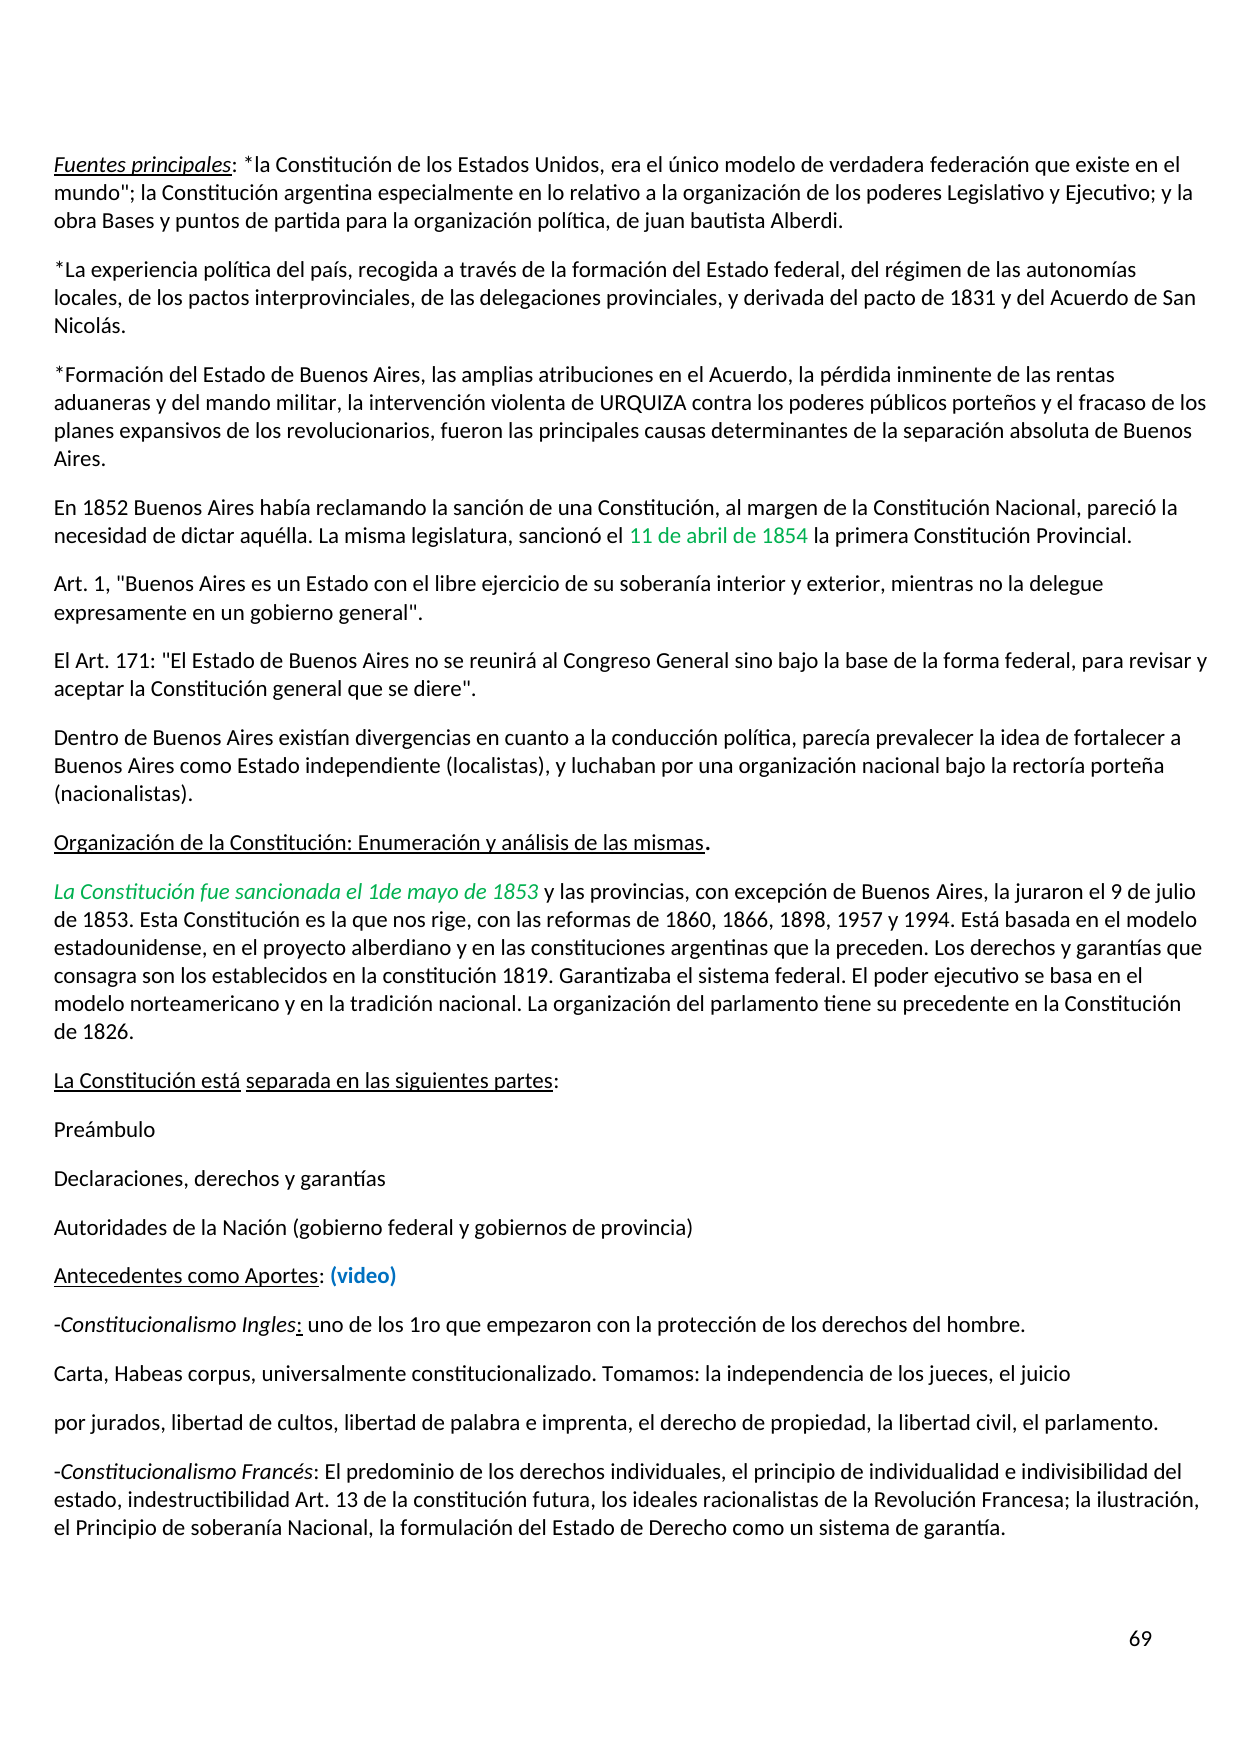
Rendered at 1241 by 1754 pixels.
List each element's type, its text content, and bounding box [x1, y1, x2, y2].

text Autoridades de la Nación (gobierno federal y gobiernos de provincia) [53, 1213, 1211, 1241]
text Art. 1, "Buenos Aires es un Estado con el libre ejercicio de su soberanía interior y exterior, mientras no la delegue expresamente en un gobierno general". [53, 569, 1211, 626]
text En 1852 Buenos Aires había reclamando la sanción de una Constitución, al margen de la Constitución Nacional, pareció la necesidad de dictar aquélla. La misma legislatura, sancionó el 11 de abril de 1854 la primera Constitución Provincial. [53, 493, 1211, 549]
text Organización de la Constitución: Enumeración y análisis de las mismas. [53, 828, 1211, 856]
text por jurados, libertad de cultos, libertad de palabra e imprenta, el derecho de propiedad, la libertad civil, el parlamento. [53, 1408, 1211, 1436]
text Carta, Habeas corpus, universalmente constitucionalizado. Tomamos: la independencia de los jueces, el juicio [53, 1359, 1211, 1387]
text Declaraciones, derechos y garantías [53, 1164, 1211, 1192]
text -Constitucionalismo Francés: El predominio de los derechos individuales, el principio de individualidad e indivisibilidad del estado, indestructibilidad Art. 13 de la constitución futura, los ideales racionalistas de la Revolución Francesa; la ilustración, el Principio de soberanía Nacional, la formulación del Estado de Derecho como un sistema de garantía. [53, 1457, 1211, 1541]
text -Constitucionalismo Ingles: uno de los 1ro que empezaron con la protección de los derechos del hombre. [53, 1310, 1211, 1338]
text Dentro de Buenos Aires existían divergencias en cuanto a la conducción política, parecía prevalecer la idea de fortalecer a Buenos Aires como Estado independiente (localistas), y luchaban por una organización nacional bajo la rectoría porteña (nacionalistas). [53, 723, 1211, 807]
text Fuentes principales: *la Constitución de los Estados Unidos, era el único modelo de verdadera federación que existe en el mundo"; la Constitución argentina especialmente en lo relativo a la organización de los poderes Legislativo y Ejecutivo; y la obra Bases y puntos de partida para la organización política, de juan bautista Alberdi. [53, 150, 1211, 234]
text El Art. 171: "El Estado de Buenos Aires no se reunirá al Congreso General sino bajo la base de la forma federal, para revisar y aceptar la Constitución general que se diere". [53, 646, 1211, 702]
text Antecedentes como Aportes: (video) [53, 1261, 1211, 1289]
text *Formación del Estado de Buenos Aires, las amplias atribuciones en el Acuerdo, la pérdida inminente de las rentas aduaneras y del mando militar, la intervención violenta de URQUIZA contra los poderes públicos porteños y el fracaso de los planes expansivos de los revolucionarios, fueron las principales causas determinantes de la separación absoluta de Buenos Aires. [53, 360, 1211, 472]
text La Constitución está separada en las siguientes partes: [53, 1066, 1211, 1094]
text Preámbulo [53, 1115, 1211, 1143]
text *La experiencia política del país, recogida a través de la formación del Estado federal, del régimen de las autonomías locales, de los pactos interprovinciales, de las delegaciones provinciales, y derivada del pacto de 1831 y del Acuerdo de San Nicolás. [53, 255, 1211, 339]
text La Constitución fue sancionada el 1de mayo de 1853 y las provincias, con excepción de Buenos Aires, la juraron el 9 de julio de 1853. Esta Constitución es la que nos rige, con las reformas de 1860, 1866, 1898, 1957 y 1994. Está basada en el modelo estadounidense, en el proyecto alberdiano y en las constituciones argentinas que la preceden. Los derechos y garantías que consagra son los establecidos en la constitución 1819. Garantizaba el sistema federal. El poder ejecutivo se basa en el modelo norteamericano y en la tradición nacional. La organización del parlamento tiene su precedente en la Constitución de 1826. [53, 877, 1211, 1045]
